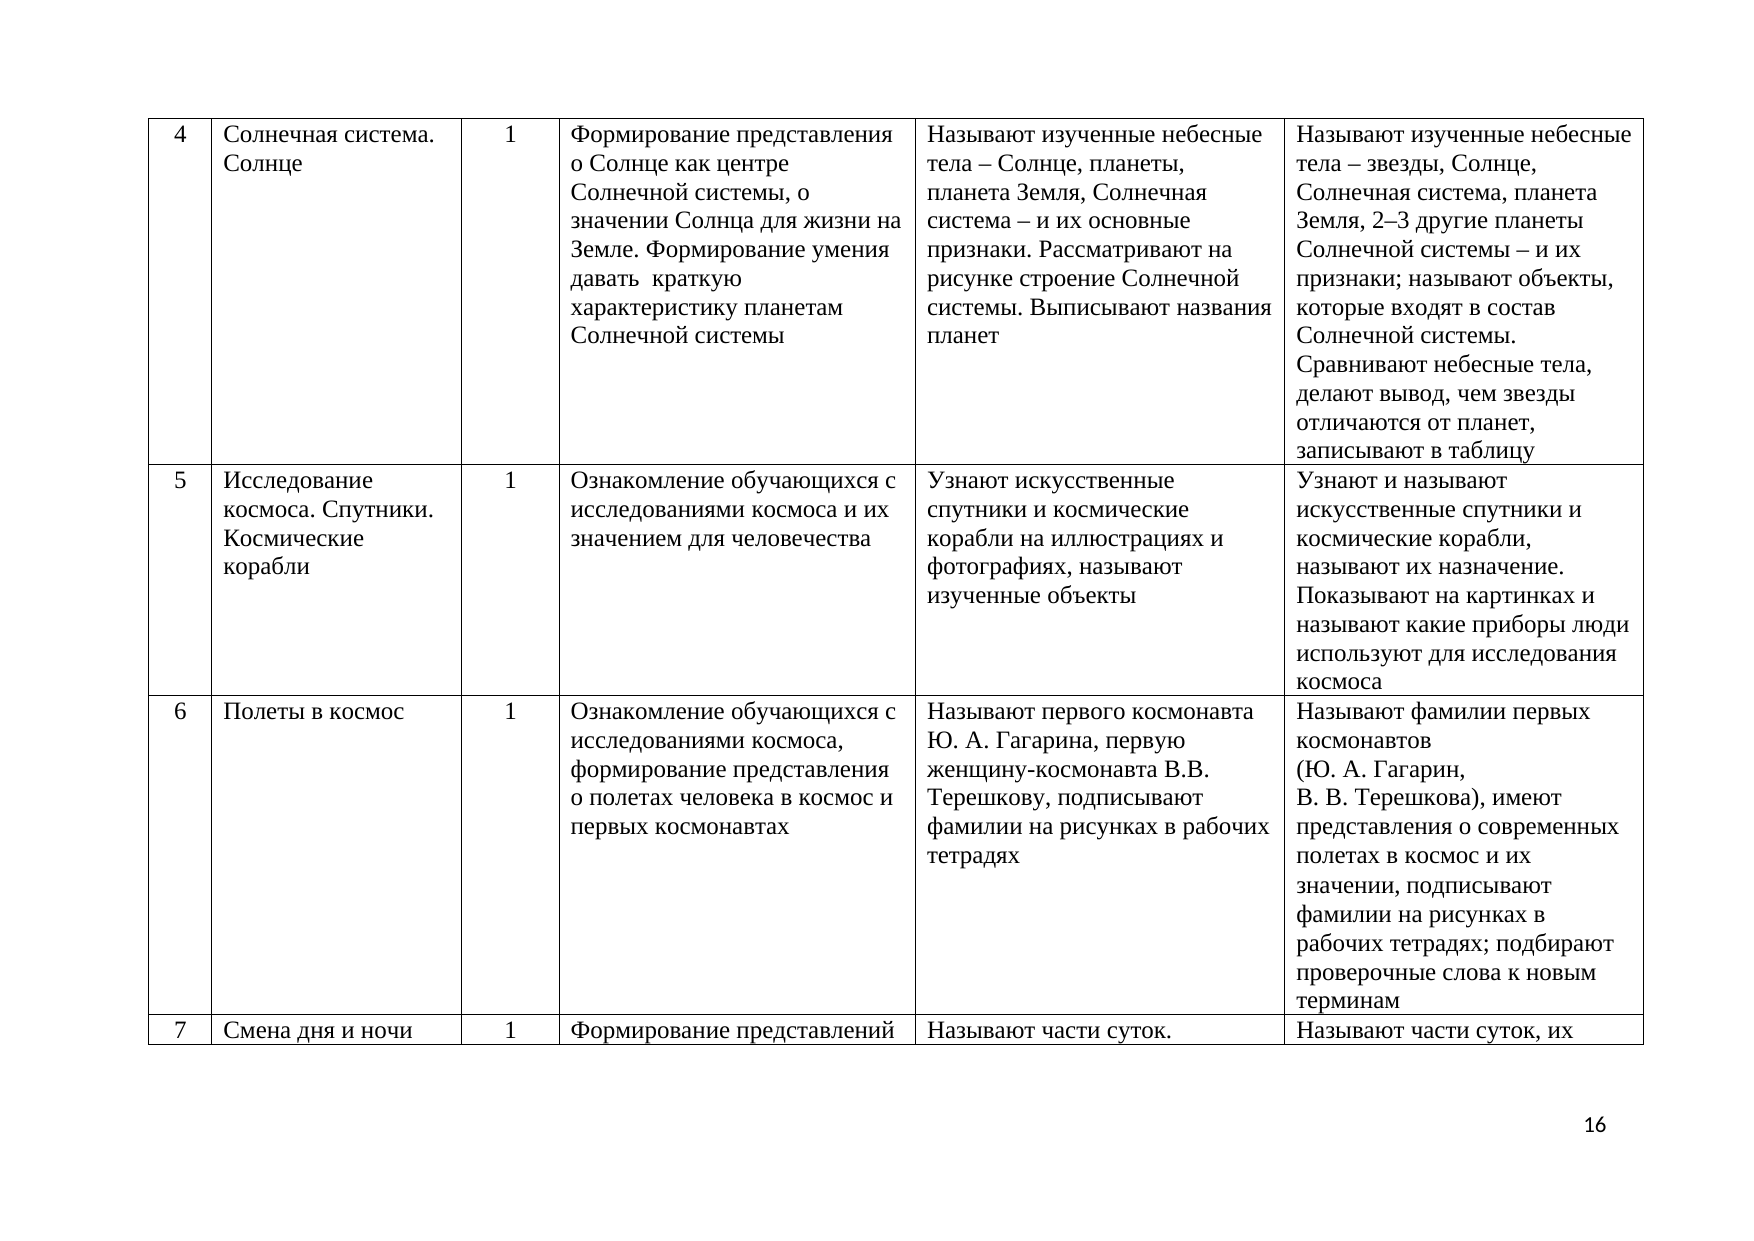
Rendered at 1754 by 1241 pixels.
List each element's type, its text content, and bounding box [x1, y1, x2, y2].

table_cell Ознакомление обучающихся с исследованиями космоса и их значением для человечества [560, 465, 915, 695]
table_cell 1 [462, 465, 559, 695]
table_header Формирование представления о Солнце как центре Солнечной системы, о значении Солнца для жизни на Земле. Формирование умения давать краткую характеристику планетам Солнечной системы [560, 119, 915, 464]
table_header 1 [462, 119, 559, 464]
table_cell Называют фамилии первых космонавтов (Ю. А. Гагарин, В. В. Терешкова), имеют представления о современных полетах в космос и их значении, подписывают фамилии на рисунках в рабочих тетрадях; подбирают проверочные слова к новым терминам [1285, 696, 1643, 1014]
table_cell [560, 1015, 915, 1044]
table_cell Ознакомление обучающихся с исследованиями космоса, формирование представления о полетах человека в космос и первых космонавтах [560, 696, 915, 1014]
table_cell 1 [462, 1015, 559, 1044]
table_cell Исследование космоса. Спутники. Космические корабли [212, 465, 461, 695]
table_cell 6 [149, 696, 211, 1014]
table_cell 7 [149, 1015, 211, 1044]
table_cell Называют первого космонавта Ю. А. Гагарина, первую женщину-космонавта В.В. Терешкову, подписывают фамилии на рисунках в рабочих тетрадях [916, 696, 1284, 1014]
table_cell Узнают искусственные спутники и космические корабли на иллюстрациях и фотографиях, называют изученные объекты [916, 465, 1284, 695]
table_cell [916, 1015, 1284, 1044]
table_header Называют изученные небесные тела – звезды, Солнце, Солнечная система, планета Земля, 2–3 другие планеты Солнечной системы – и их признаки; называют объекты, которые входят в состав Солнечной системы. Сравнивают небесные тела, делают вывод, чем звезды отличаются от планет, записывают в таблицу [1285, 119, 1643, 464]
table_cell 1 [462, 696, 559, 1014]
table_cell 5 [149, 465, 211, 695]
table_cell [1285, 1015, 1643, 1044]
table_header 4 [149, 119, 211, 464]
table_header Солнечная система. Солнце [212, 119, 461, 464]
table_cell Смена дня и ночи [212, 1015, 461, 1044]
table_header Называют изученные небесные тела – Солнце, планеты, планета Земля, Солнечная система – и их основные признаки. Рассматривают на рисунке строение Солнечной системы. Выписывают названия планет [916, 119, 1284, 464]
table_cell Полеты в космос [212, 696, 461, 1014]
table_cell Узнают и называют искусственные спутники и космические корабли, называют их назначение. Показывают на картинках и называют какие приборы люди используют для исследования космоса [1285, 465, 1643, 695]
